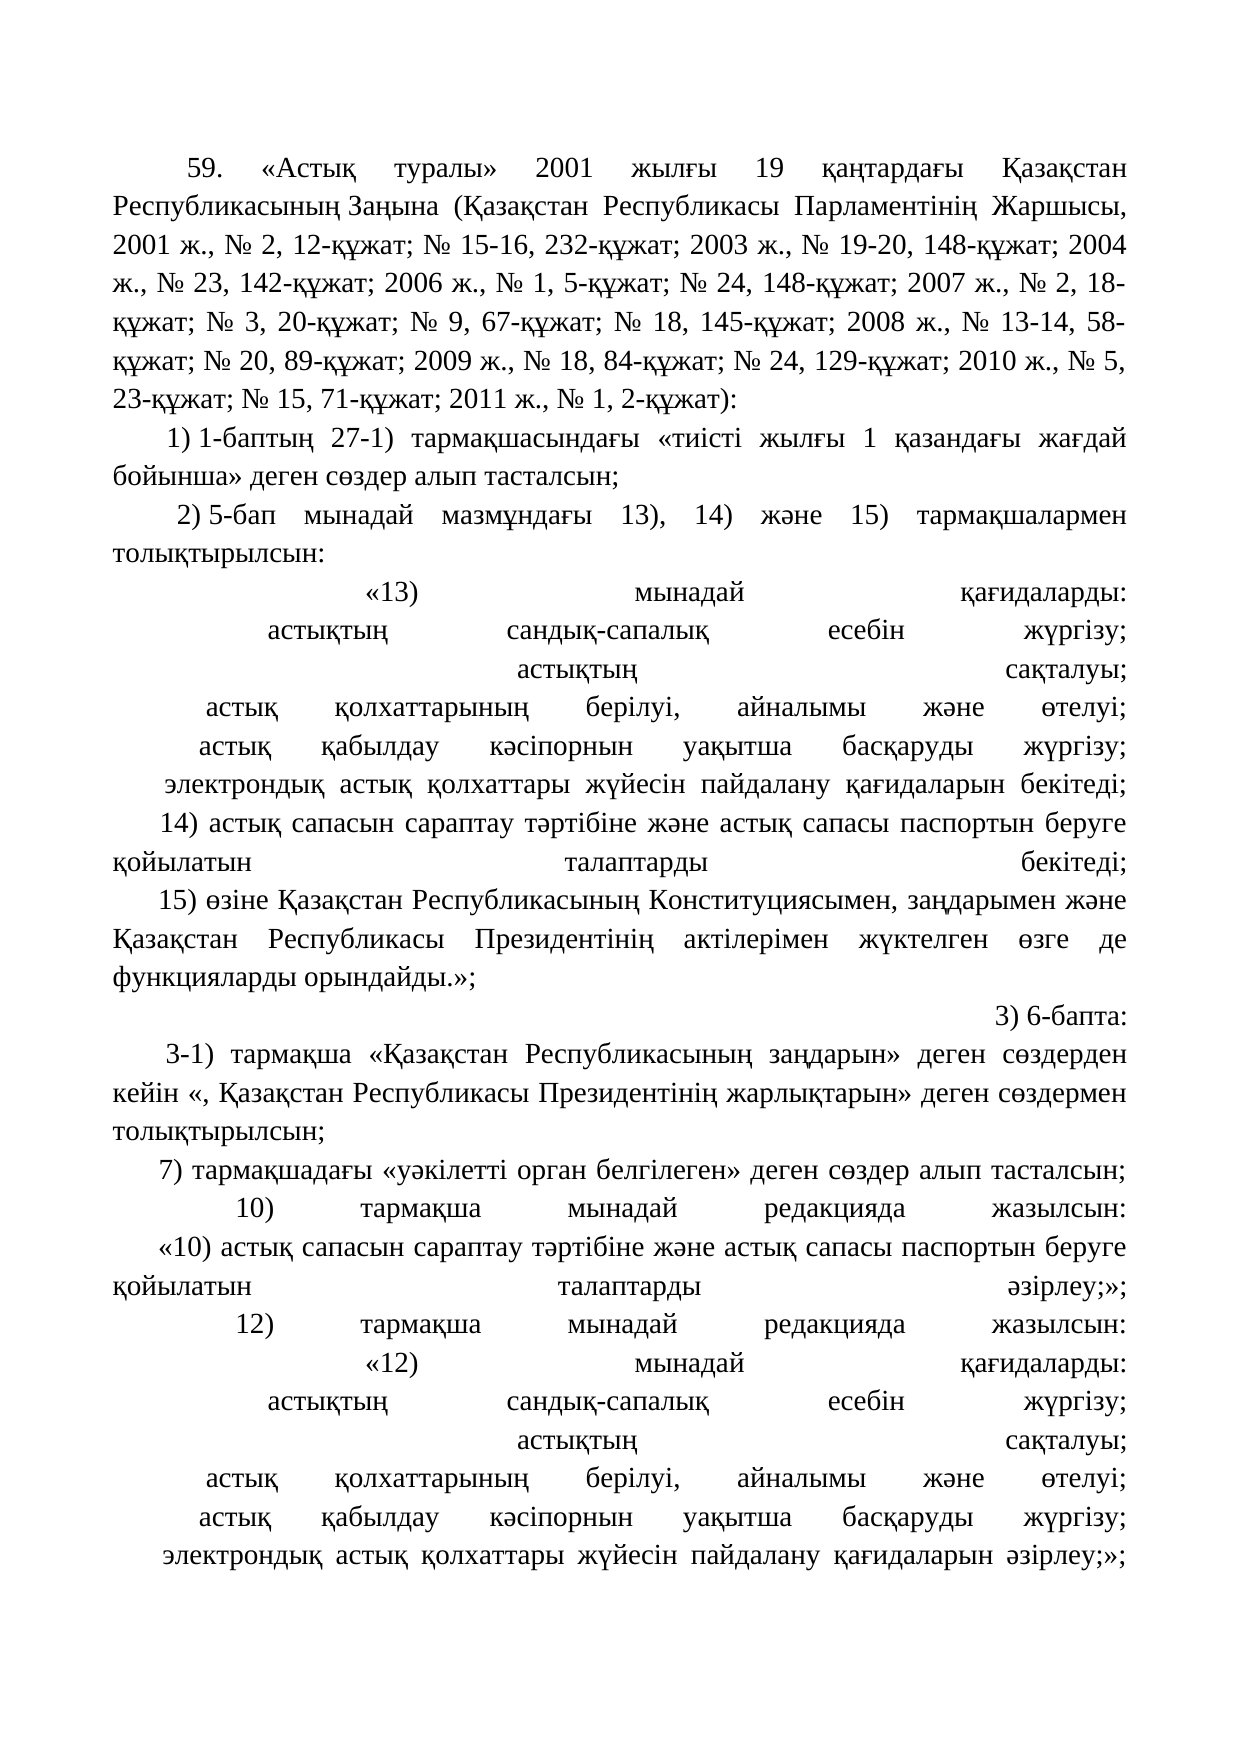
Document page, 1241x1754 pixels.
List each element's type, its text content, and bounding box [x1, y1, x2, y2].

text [112, 998, 1128, 1571]
text 1) 1-баптың 27-1) тармақшасындағы «тиiстi жылғы 1 қазандағы жағдай бойынша» деген сөздер алып тасталсын; [112, 420, 1128, 492]
text 59. «Астық туралы» 2001 жылғы 19 қаңтардағы Қазақстан Республикасының Заңына (Қазақстан Республикасы Парламентінің Жаршысы, 2001 ж., № 2, 12-құжат; № 15-16, 232-құжат; 2003 ж., № 19-20, 148-құжат; 2004 ж., № 23, 142-құжат; 2006 ж., № 1, 5-құжат; № 24, 148-құжат; 2007 ж., № 2, 18-құжат; № 3, 20-құжат; № 9, 67-құжат; № 18, 145-құжат; 2008 ж., № 13-14, 58-құжат; № 20, 89-құжат; 2009 ж., № 18, 84-құжат; № 24, 129-құжат; 2010 ж., № 5, 23-құжат; № 15, 71-құжат; 2011 ж., № 1, 2-құжат): [112, 150, 1128, 415]
text 2) 5-бап мынадай мазмұндағы 13), 14) және 15) тармақшалармен толықтырылсын: «13) мынадай қағидаларды: астықтың сандық-сапалық есебін жүргізу; астықтың сақталуы; астық қолхаттарының берілуі, айналымы және өтелуі; астық қабылдау кәсіпорнын уақытша басқаруды жүргізу; электрондық астық қолхаттары жүйесін пайдалану қағидаларын бекітеді; 14) астық сапасын сараптау тәртібіне және астық сапасы паспортын беруге қойылатын талаптарды бекітеді; 15) өзіне Қазақстан Республикасының Конституциясымен, заңдарымен және Қазақстан Республикасы Президентінің актілерімен жүктелген өзге де функцияларды орындайды.»; [112, 497, 1128, 993]
